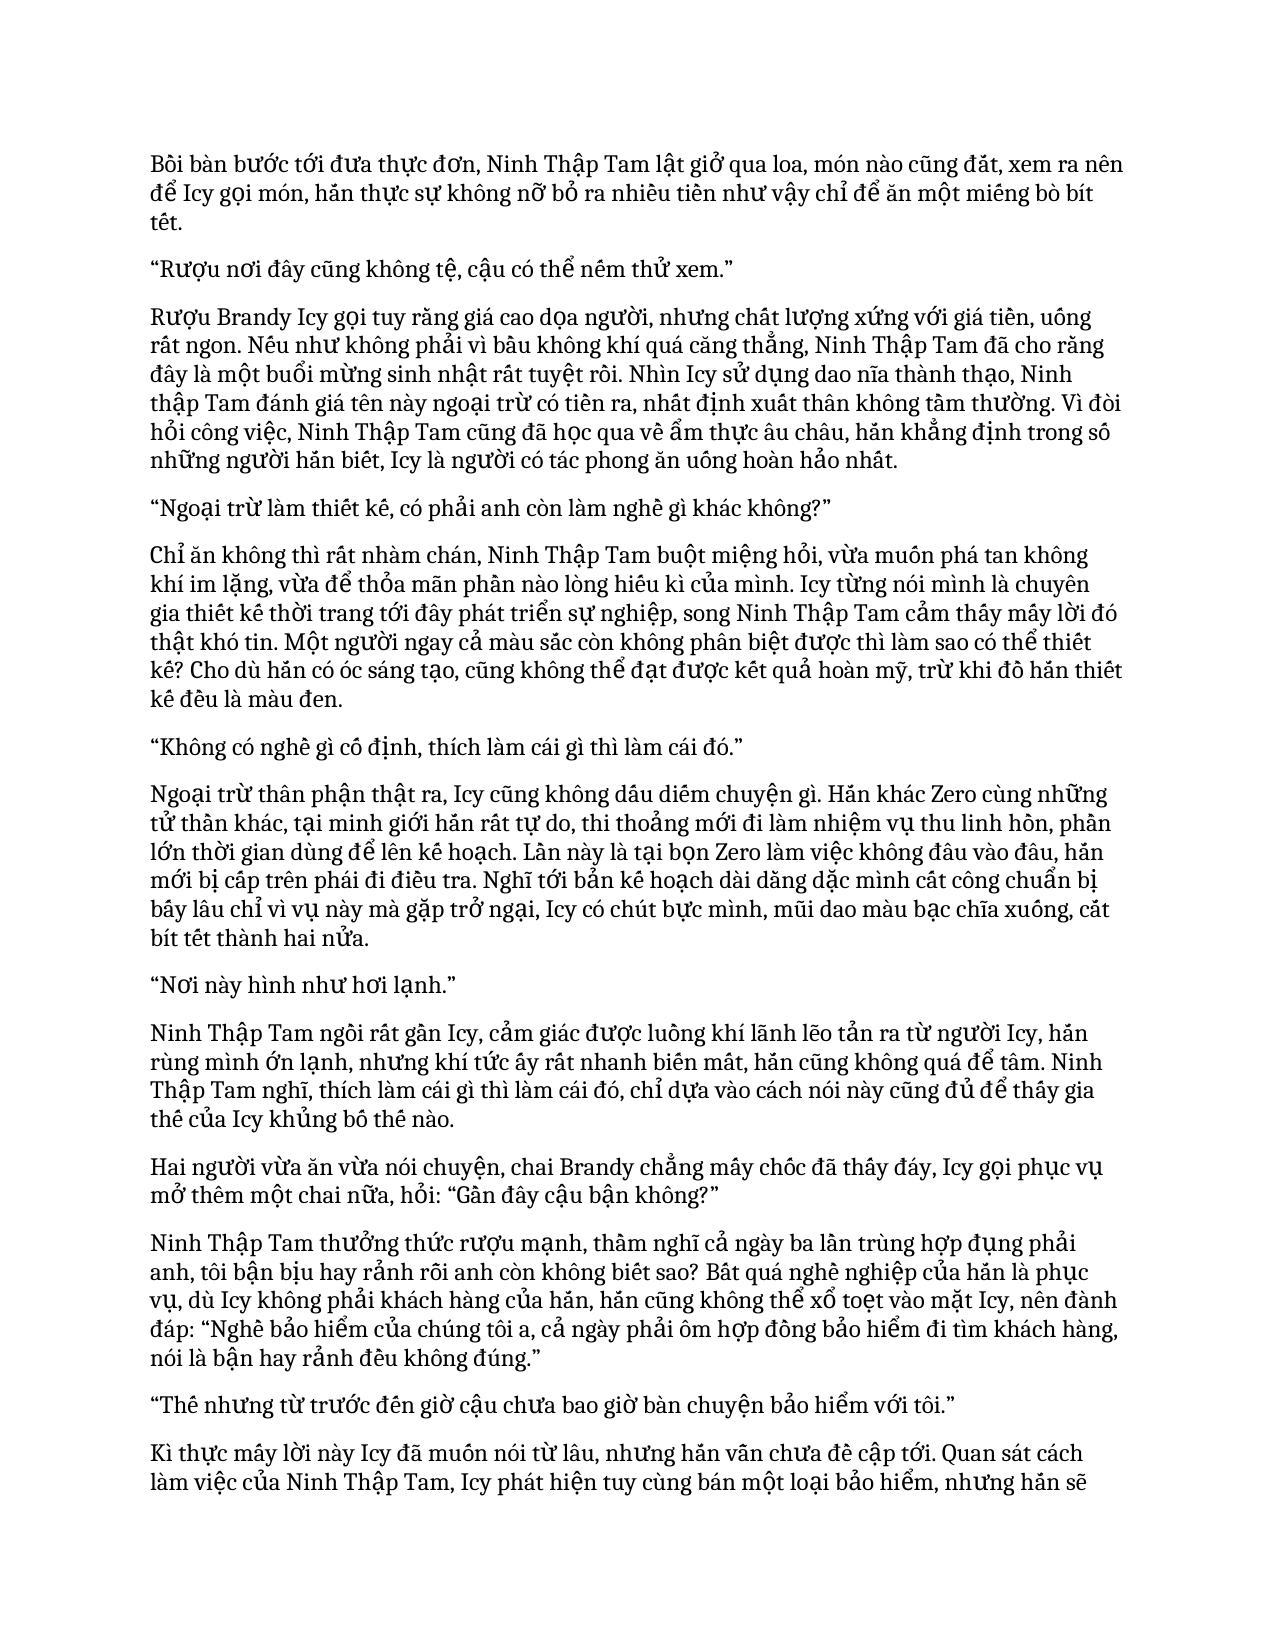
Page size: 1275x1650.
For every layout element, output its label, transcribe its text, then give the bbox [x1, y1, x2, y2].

text “Ngoại trừ làm thiết kế, có phải anh còn làm nghề gì khác không?” [150, 494, 1125, 522]
text Ninh Thập Tam thưởng thức rượu mạnh, thầm nghĩ cả ngày ba lần trùng hợp đụng phải anh, tôi bận bịu hay rảnh rỗi anh còn không biết sao? Bất quá nghề nghiệp của hắn là phục vụ, dù Icy không phải khách hàng của hắn, hắn cũng không thể xổ toẹt vào mặt Icy, nên đành đáp: “Nghề bảo hiểm của chúng tôi a, cả ngày phải ôm hợp đồng bảo hiểm đi tìm khách hàng, nói là bận hay rảnh đều không đúng.” [150, 1229, 1125, 1372]
text “Không có nghề gì cố định, thích làm cái gì thì làm cái đó.” [150, 732, 1125, 761]
text “Thế nhưng từ trước đến giờ cậu chưa bao giờ bàn chuyện bảo hiểm với tôi.” [150, 1391, 1125, 1420]
text Ngoại trừ thân phận thật ra, Icy cũng không dấu diếm chuyện gì. Hắn khác Zero cùng những tử thần khác, tại minh giới hắn rất tự do, thi thoảng mới đi làm nhiệm vụ thu linh hồn, phần lớn thời gian dùng để lên kế hoạch. Lần này là tại bọn Zero làm việc không đâu vào đâu, hắn mới bị cấp trên phái đi điều tra. Nghĩ tới bản kế hoạch dài dằng dặc mình cất công chuẩn bị bấy lâu chỉ vì vụ này mà gặp trở ngại, Icy có chút bực mình, mũi dao màu bạc chĩa xuống, cắt bít tết thành hai nửa. [150, 780, 1125, 952]
text Chỉ ăn không thì rất nhàm chán, Ninh Thập Tam buột miệng hỏi, vừa muốn phá tan không khí im lặng, vừa để thỏa mãn phần nào lòng hiếu kì của mình. Icy từng nói mình là chuyên gia thiết kế thời trang tới đây phát triển sự nghiệp, song Ninh Thập Tam cảm thấy mấy lời đó thật khó tin. Một người ngay cả màu sắc còn không phân biệt được thì làm sao có thể thiết kế? Cho dù hắn có óc sáng tạo, cũng không thể đạt được kết quả hoàn mỹ, trừ khi đồ hắn thiết kế đều là màu đen. [150, 541, 1125, 714]
text “Nơi này hình như hơi lạnh.” [150, 971, 1125, 1000]
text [150, 1439, 1125, 1496]
text Hai người vừa ăn vừa nói chuyện, chai Brandy chẳng mấy chốc đã thấy đáy, Icy gọi phục vụ mở thêm một chai nữa, hỏi: “Gần đây cậu bận không?” [150, 1152, 1125, 1210]
text Bồi bàn bước tới đưa thực đơn, Ninh Thập Tam lật giở qua loa, món nào cũng đắt, xem ra nên để Icy gọi món, hắn thực sự không nỡ bỏ ra nhiều tiền như vậy chỉ để ăn một miếng bò bít tết. [150, 150, 1125, 236]
text “Rượu nơi đây cũng không tệ, cậu có thể nếm thử xem.” [150, 255, 1125, 284]
text Rượu Brandy Icy gọi tuy rằng giá cao dọa người, nhưng chất lượng xứng với giá tiền, uống rất ngon. Nếu như không phải vì bầu không khí quá căng thẳng, Ninh Thập Tam đã cho rằng đây là một buổi mừng sinh nhật rất tuyệt rồi. Nhìn Icy sử dụng dao nĩa thành thạo, Ninh thập Tam đánh giá tên này ngoại trừ có tiền ra, nhất định xuất thân không tầm thường. Vì đòi hỏi công việc, Ninh Thập Tam cũng đã học qua về ẩm thực âu châu, hắn khẳng định trong số những người hắn biết, Icy là người có tác phong ăn uống hoàn hảo nhất. [150, 302, 1125, 475]
text Ninh Thập Tam ngồi rất gần Icy, cảm giác được luồng khí lãnh lẽo tản ra từ người Icy, hắn rùng mình ớn lạnh, nhưng khí tức ấy rất nhanh biến mất, hắn cũng không quá để tâm. Ninh Thập Tam nghĩ, thích làm cái gì thì làm cái đó, chỉ dựa vào cách nói này cũng đủ để thấy gia thế của Icy khủng bố thế nào. [150, 1019, 1125, 1134]
